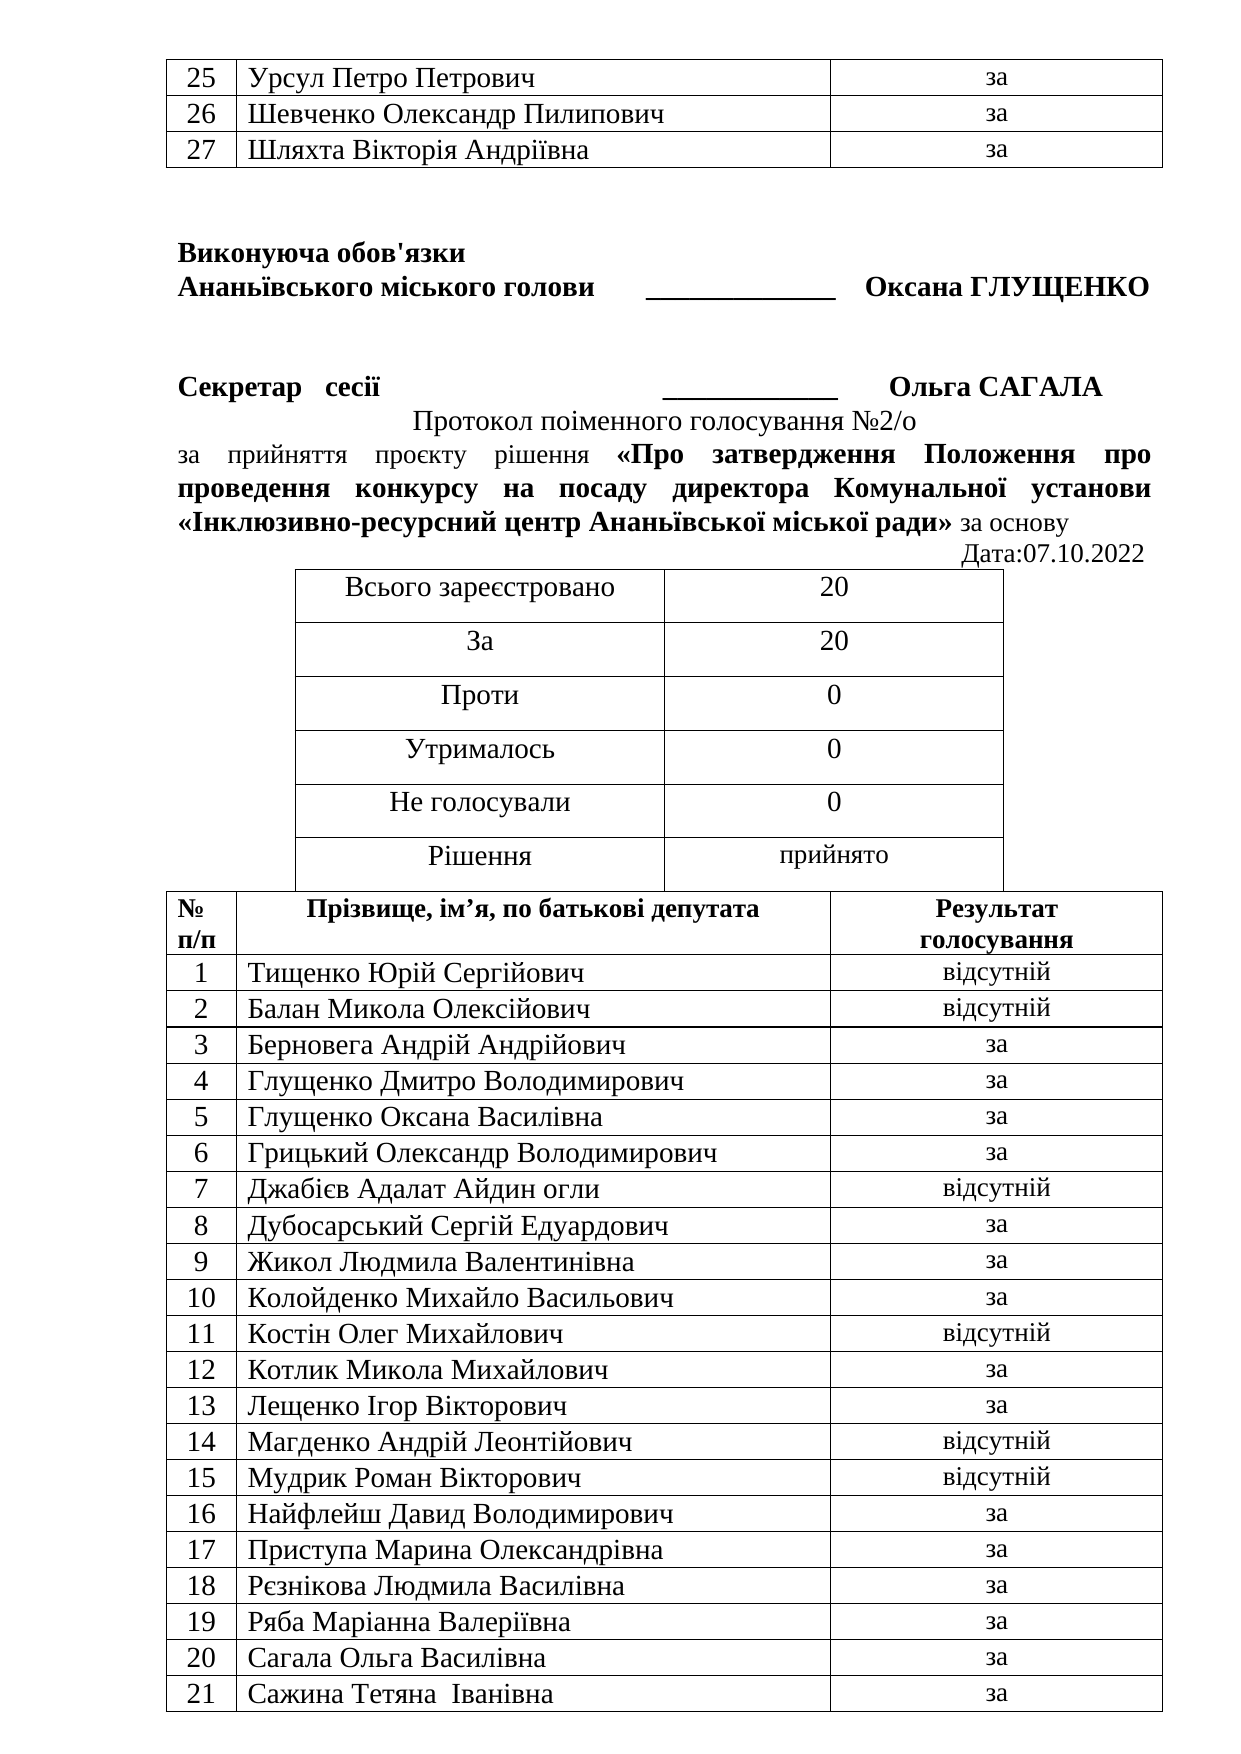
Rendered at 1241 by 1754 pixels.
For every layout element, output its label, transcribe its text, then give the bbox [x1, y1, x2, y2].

table_cell Утрималось [296, 731, 664, 783]
table_cell 0 [665, 731, 1003, 783]
table_cell За [296, 623, 664, 676]
text за прийняття проєкту рішення «Про затвердження Положення про проведення конкурсу на посаду директора Комунальної установи «Інклюзивно-ресурсний центр Ананьївської міської ради» за основу [177, 437, 1152, 537]
table_cell Шляхта Вікторія Андріївна [237, 132, 830, 167]
table_cell 4 [167, 1064, 236, 1098]
table_cell Костін Олег Михайлович [237, 1316, 830, 1351]
table_cell 19 [167, 1604, 236, 1639]
table_cell за [831, 1568, 1162, 1603]
table_cell Ряба Маріанна Валеріївна [237, 1604, 830, 1639]
table_cell за [831, 1496, 1162, 1531]
table_cell відсутній [831, 1172, 1162, 1207]
table_cell за [831, 96, 1162, 131]
table_cell за [831, 1532, 1162, 1567]
table_cell Проти [296, 677, 664, 730]
table_cell за [831, 1064, 1162, 1098]
table_cell 0 [665, 785, 1003, 837]
table_cell Мудрик Роман Вікторович [237, 1460, 830, 1495]
table_cell за [831, 60, 1162, 95]
table_cell 18 [167, 1568, 236, 1603]
table_cell 2 [167, 991, 236, 1026]
table_header 20 [665, 570, 1003, 622]
table_cell 12 [167, 1352, 236, 1387]
table_cell 13 [167, 1388, 236, 1423]
table_cell Рєзнікова Людмила Василівна [237, 1568, 830, 1603]
table_cell відсутній [831, 955, 1162, 990]
table_cell Сажина Тетяна Іванівна [237, 1676, 830, 1711]
table_cell за [831, 1352, 1162, 1387]
table_cell Прізвище, ім’я, по батькові депутата [237, 892, 830, 954]
table_cell 3 [167, 1028, 236, 1062]
table_cell 6 [167, 1136, 236, 1171]
table_cell за [831, 132, 1162, 167]
table_cell за [831, 1604, 1162, 1639]
table_cell Дубосарський Сергій Едуардович [237, 1208, 830, 1243]
text Протокол поіменного голосування №2/о [177, 403, 1152, 437]
table_cell 7 [167, 1172, 236, 1207]
table_cell 5 [167, 1100, 236, 1134]
table_cell 10 [167, 1280, 236, 1315]
table_cell Лещенко Ігор Вікторович [237, 1388, 830, 1423]
table_cell Найфлейш Давид Володимирович [237, 1496, 830, 1531]
table_cell Урсул Петро Петрович [237, 60, 830, 95]
table_cell Шевченко Олександр Пилипович [237, 96, 830, 131]
table_cell 20 [167, 1640, 236, 1675]
table_cell відсутній [831, 991, 1162, 1026]
table_cell 27 [167, 132, 236, 167]
table_cell Берновега Андрій Андрійович [237, 1028, 830, 1062]
table_cell Котлик Микола Михайлович [237, 1352, 830, 1387]
table_cell за [831, 1280, 1162, 1315]
table_cell 17 [167, 1532, 236, 1567]
table_cell 20 [665, 623, 1003, 676]
table_cell відсутній [831, 1424, 1162, 1459]
table_cell Приступа Марина Олександрівна [237, 1532, 830, 1567]
table_cell 1 [167, 955, 236, 990]
table_cell 0 [665, 677, 1003, 730]
table_cell відсутній [831, 1460, 1162, 1495]
table_cell Грицький Олександр Володимирович [237, 1136, 830, 1171]
table_cell Жикол Людмила Валентинівна [237, 1244, 830, 1279]
text Ананьївського міського голови _____________ Оксана ГЛУЩЕНКО [177, 269, 1152, 302]
table_cell за [831, 1640, 1162, 1675]
table_cell 9 [167, 1244, 236, 1279]
table_cell за [831, 1676, 1162, 1711]
table_cell 21 [167, 1676, 236, 1711]
table_header Всього зареєстровано [296, 570, 664, 622]
text Виконуюча обов'язки [177, 235, 1152, 269]
table_cell за [831, 1388, 1162, 1423]
table_cell Глущенко Дмитро Володимирович [237, 1064, 830, 1098]
table_cell Сагала Ольга Василівна [237, 1640, 830, 1675]
table_cell за [831, 1028, 1162, 1062]
text Дата:07.10.2022 [177, 537, 1152, 568]
table_cell Балан Микола Олексійович [237, 991, 830, 1026]
table_cell 26 [167, 96, 236, 131]
table_cell за [831, 1244, 1162, 1279]
table_cell прийнято [665, 838, 1003, 891]
table_cell за [831, 1136, 1162, 1171]
text Секретар сесії ____________ Ольга САГАЛА [177, 369, 1152, 403]
table_cell 15 [167, 1460, 236, 1495]
table_cell 25 [167, 60, 236, 95]
table_cell № п/п [167, 892, 236, 954]
table_cell Рішення [296, 838, 664, 891]
table_cell відсутній [831, 1316, 1162, 1351]
table_cell Колойденко Михайло Васильович [237, 1280, 830, 1315]
table_cell Не голосували [296, 785, 664, 837]
table_cell Магденко Андрій Леонтійович [237, 1424, 830, 1459]
table_cell 8 [167, 1208, 236, 1243]
table_cell 14 [167, 1424, 236, 1459]
table_cell 16 [167, 1496, 236, 1531]
table_cell за [831, 1100, 1162, 1134]
table_cell Результат голосування [831, 892, 1162, 954]
table_cell Джабієв Адалат Айдин огли [237, 1172, 830, 1207]
table_cell 11 [167, 1316, 236, 1351]
table_cell Тищенко Юрій Сергійович [237, 955, 830, 990]
table_cell Глущенко Оксана Василівна [237, 1100, 830, 1134]
table_cell за [831, 1208, 1162, 1243]
